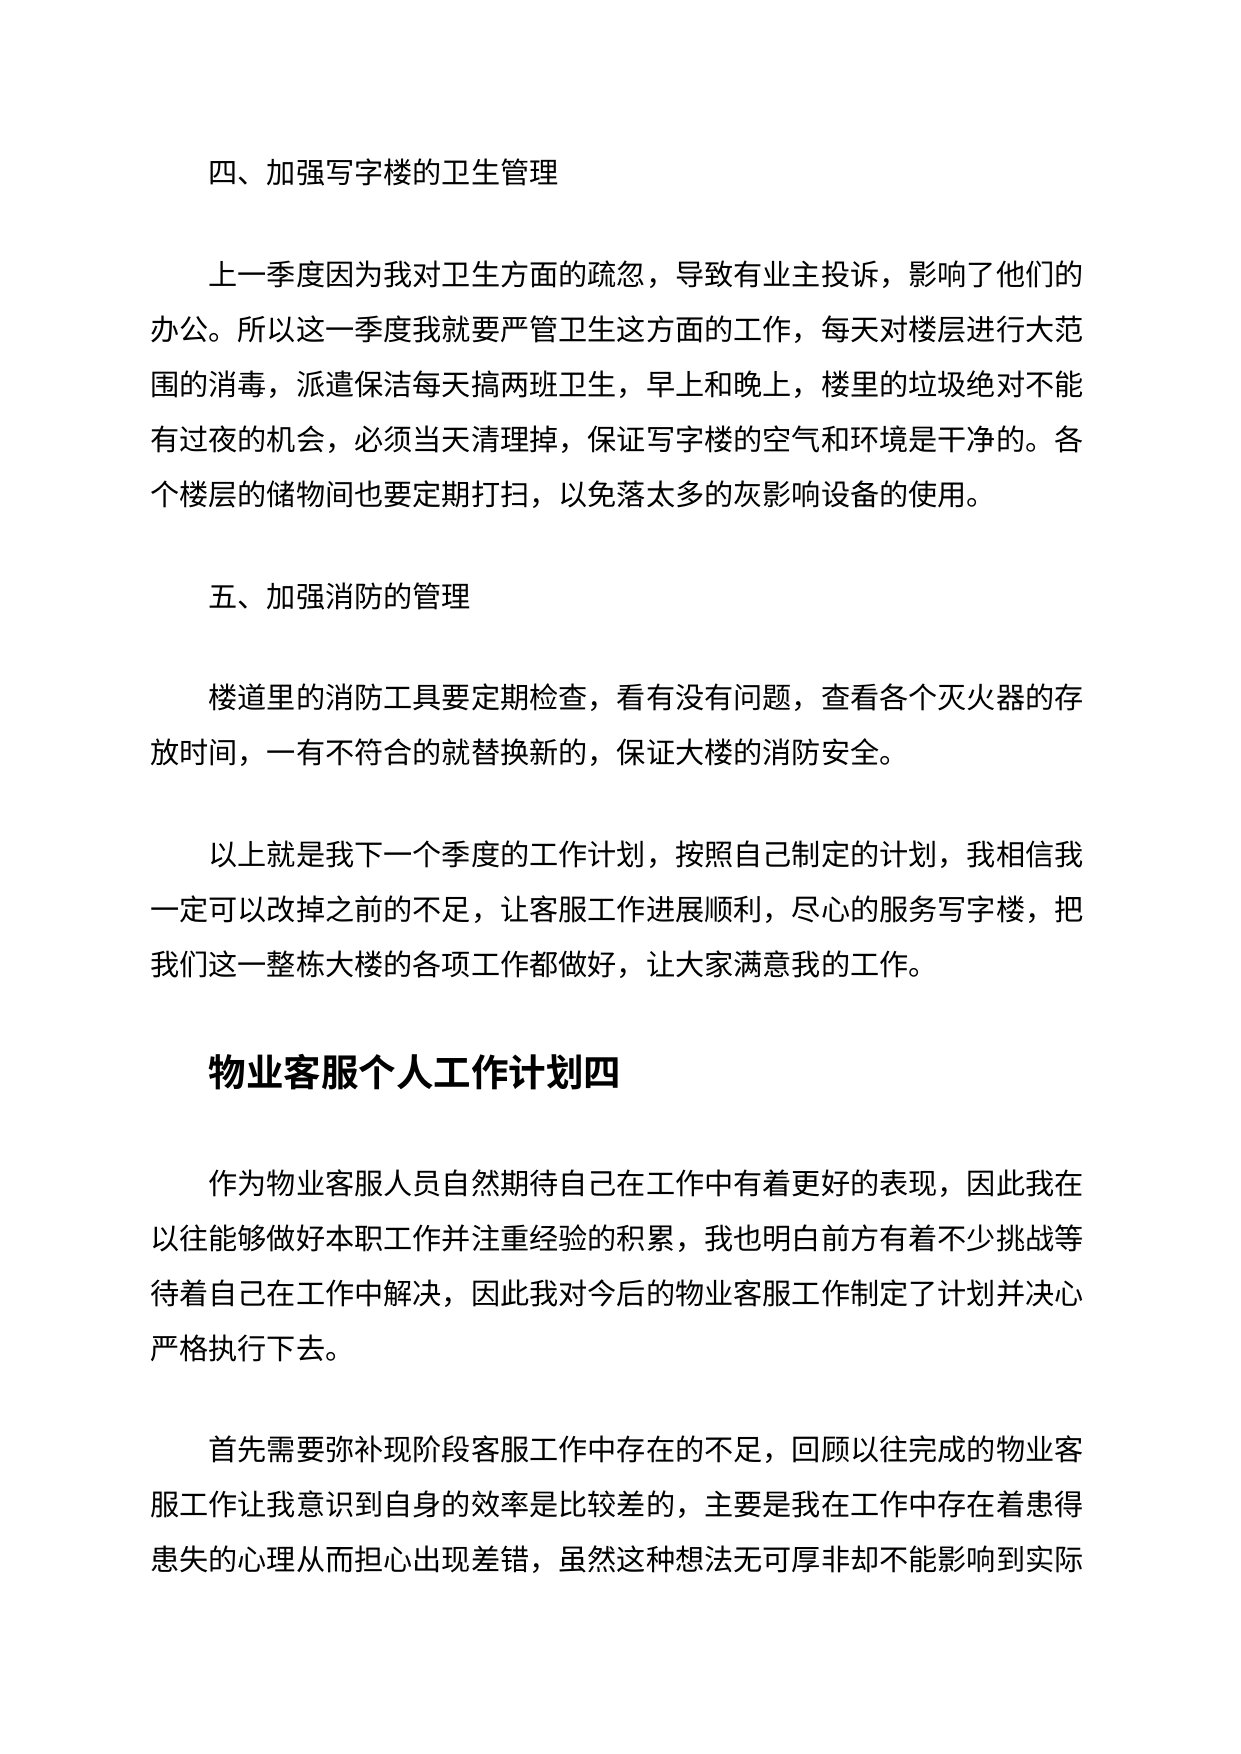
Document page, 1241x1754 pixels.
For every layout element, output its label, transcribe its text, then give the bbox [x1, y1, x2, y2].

text 楼道里的消防工具要定期检查，看有没有问题，查看各个灭火器的存放时间，一有不符合的就替换新的，保证大楼的消防安全。 [150, 675, 1090, 772]
text 上一季度因为我对卫生方面的疏忽，导致有业主投诉，影响了他们的办公。所以这一季度我就要严管卫生这方面的工作，每天对楼层进行大范围的消毒，派遣保洁每天搞两班卫生，早上和晚上，楼里的垃圾绝对不能有过夜的机会，必须当天清理掉，保证写字楼的空气和环境是干净的。各个楼层的储物间也要定期打扫，以免落太多的灰影响设备的使用。 [150, 252, 1090, 514]
text 五、加强消防的管理 [150, 573, 1090, 615]
text 物业客服个人工作计划四 [150, 1043, 1090, 1097]
text 以上就是我下一个季度的工作计划，按照自己制定的计划，我相信我一定可以改掉之前的不足，让客服工作进展顺利，尽心的服务写字楼，把我们这一整栋大楼的各项工作都做好，让大家满意我的工作。 [150, 832, 1090, 984]
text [150, 1427, 1090, 1579]
text 作为物业客服人员自然期待自己在工作中有着更好的表现，因此我在以往能够做好本职工作并注重经验的积累，我也明白前方有着不少挑战等待着自己在工作中解决，因此我对今后的物业客服工作制定了计划并决心严格执行下去。 [150, 1161, 1090, 1367]
text 四、加强写字楼的卫生管理 [150, 150, 1090, 192]
